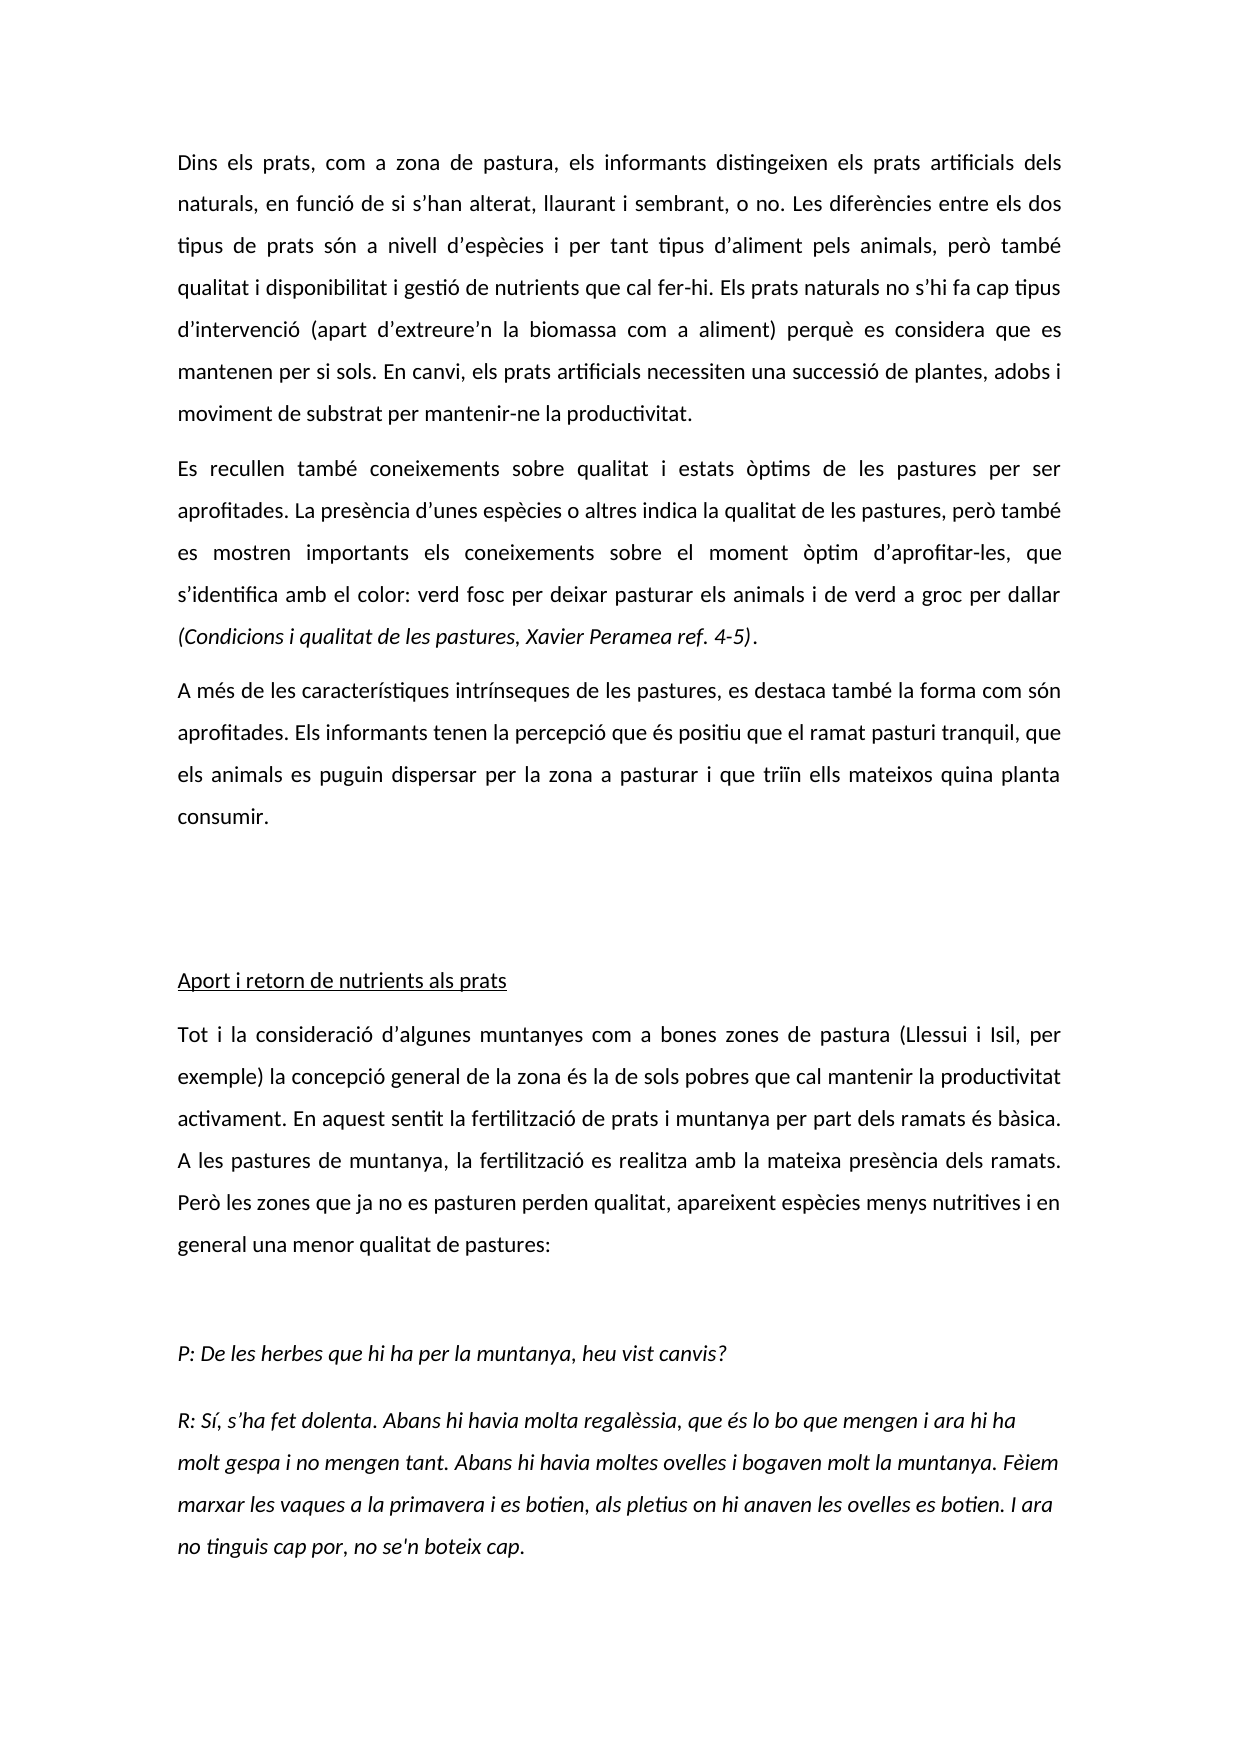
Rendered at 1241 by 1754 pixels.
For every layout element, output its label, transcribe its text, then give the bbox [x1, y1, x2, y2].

text A més de les característiques intrínseques de les pastures, es destaca també la forma com són aprofitades. Els informants tenen la percepció que és positiu que el ramat pasturi tranquil, que els animals es puguin dispersar per la zona a pasturar i que triïn ells mateixos quina planta consumir. [177, 676, 1063, 830]
text Dins els prats, com a zona de pastura, els informants distingeixen els prats artificials dels naturals, en funció de si s’han alterat, llaurant i sembrant, o no. Les diferències entre els dos tipus de prats són a nivell d’espècies i per tant tipus d’aliment pels animals, però també qualitat i disponibilitat i gestió de nutrients que cal fer-hi. Els prats naturals no s’hi fa cap tipus d’intervenció (apart d’extreure’n la biomassa com a aliment) perquè es considera que es mantenen per si sols. En canvi, els prats artificials necessiten una successió de plantes, adobs i moviment de substrat per mantenir-ne la productivitat. [177, 148, 1063, 427]
text R: Sí, s’ha fet dolenta. Abans hi havia molta regalèssia, que és lo bo que mengen i ara hi ha molt gespa i no mengen tant. Abans hi havia moltes ovelles i bogaven molt la muntanya. Fèiem marxar les vaques a la primavera i es botien, als pletius on hi anaven les ovelles es botien. I ara no tinguis cap por, no se'n boteix cap. [177, 1406, 1063, 1560]
text Aport i retorn de nutrients als prats [177, 966, 1063, 994]
text Es recullen també coneixements sobre qualitat i estats òptims de les pastures per ser aprofitades. La presència d’unes espècies o altres indica la qualitat de les pastures, però també es mostren importants els coneixements sobre el moment òptim d’aprofitar-les, que s’identifica amb el color: verd fosc per deixar pasturar els animals i de verd a groc per dallar (Condicions i qualitat de les pastures, Xavier Peramea ref. 4-5). [177, 454, 1063, 650]
text Tot i la consideració d’algunes muntanyes com a bones zones de pastura (Llessui i Isil, per exemple) la concepció general de la zona és la de sols pobres que cal mantenir la productivitat activament. En aquest sentit la fertilització de prats i muntanya per part dels ramats és bàsica. A les pastures de muntanya, la fertilització es realitza amb la mateixa presència dels ramats. Però les zones que ja no es pasturen perden qualitat, apareixent espècies menys nutritives i en general una menor qualitat de pastures: [177, 1020, 1063, 1258]
text P: De les herbes que hi ha per la muntanya, heu vist canvis? [177, 1339, 1063, 1367]
